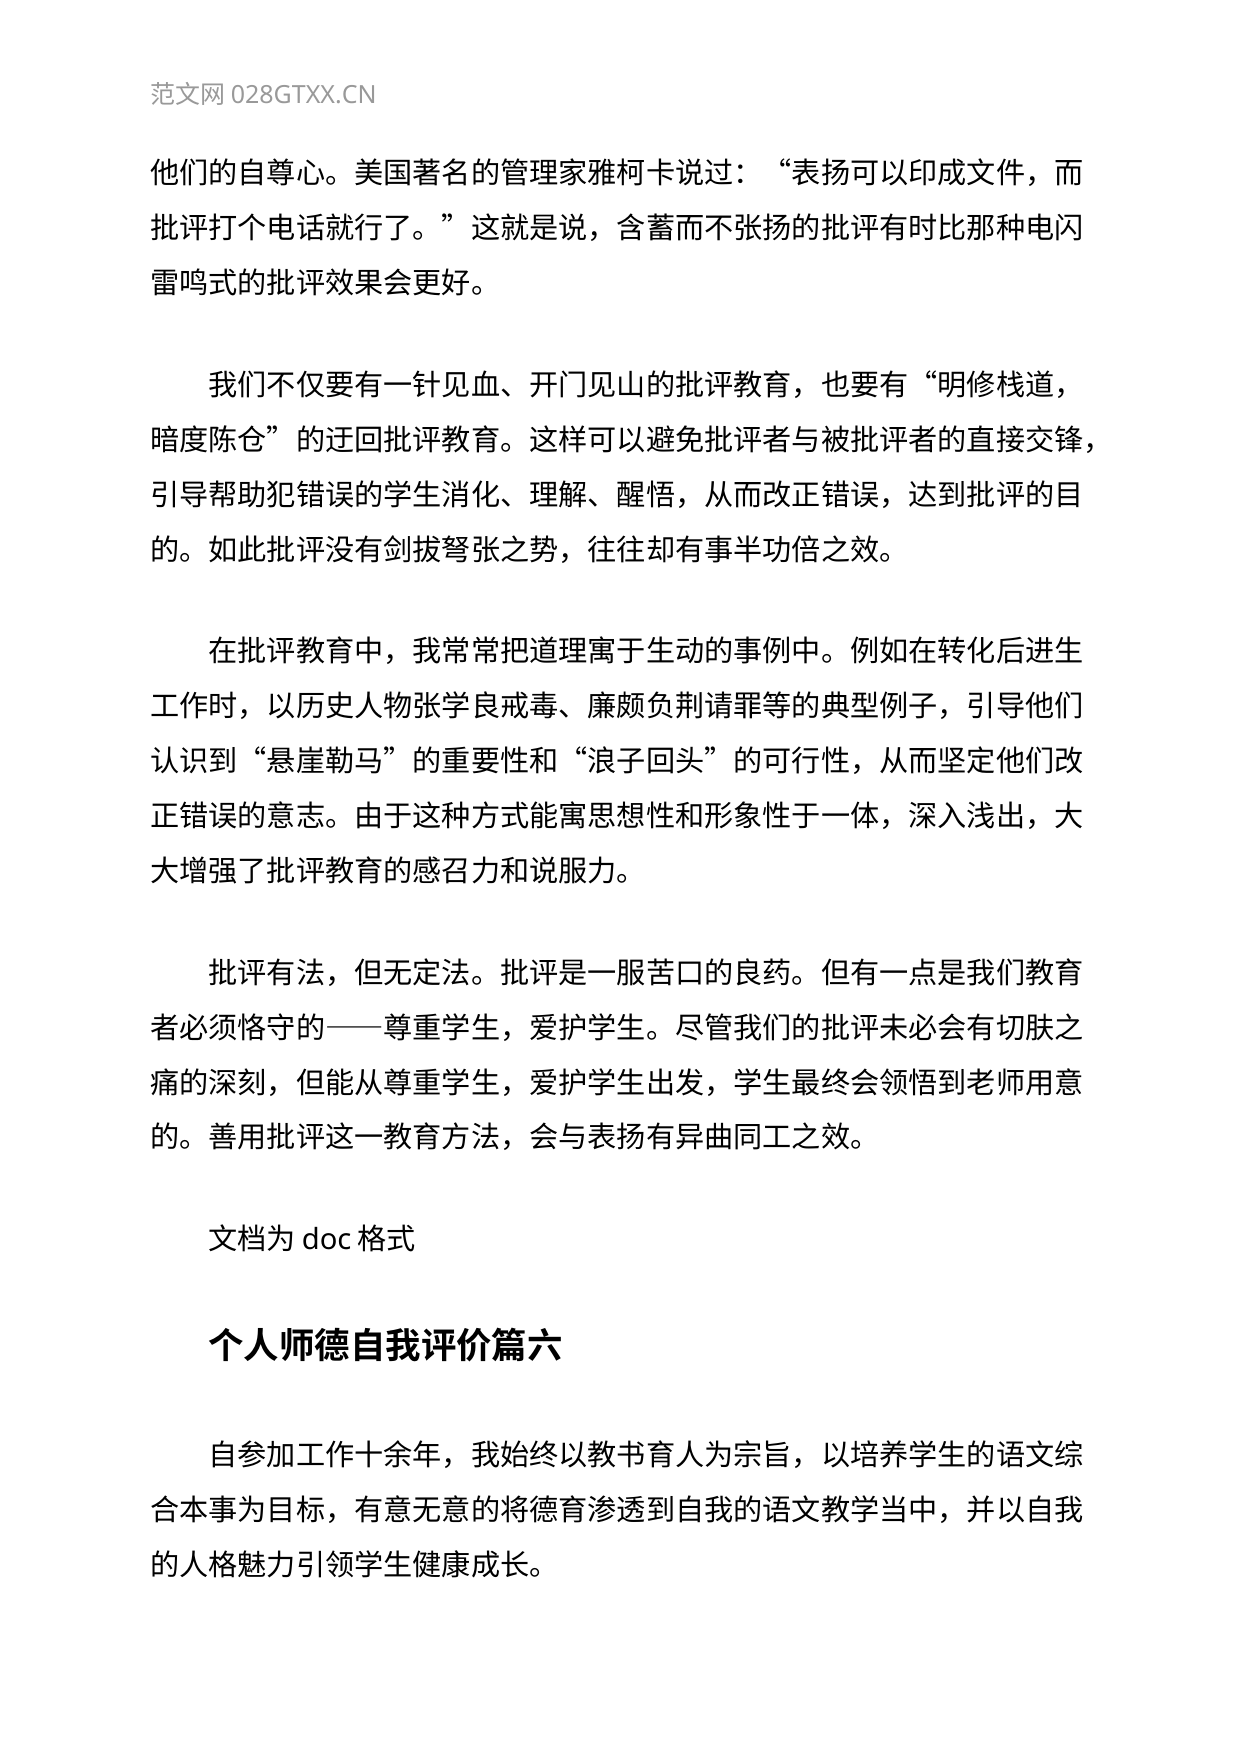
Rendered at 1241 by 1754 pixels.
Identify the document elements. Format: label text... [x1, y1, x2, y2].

text 自参加工作十余年，我始终以教书育人为宗旨，以培养学生的语文综合本事为目标，有意无意的将德育渗透到自我的语文教学当中，并以自我的人格魅力引领学生健康成长。 [150, 1431, 1090, 1583]
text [150, 150, 1090, 302]
text 文档为doc格式 [150, 1216, 1090, 1258]
text 个人师德自我评价篇六 [150, 1318, 1090, 1369]
text 批评有法，但无定法。批评是一服苦口的良药。但有一点是我们教育者必须恪守的——尊重学生，爱护学生。尽管我们的批评未必会有切肤之痛的深刻，但能从尊重学生，爱护学生出发，学生最终会领悟到老师用意的。善用批评这一教育方法，会与表扬有异曲同工之效。 [150, 949, 1090, 1156]
text 在批评教育中，我常常把道理寓于生动的事例中。例如在转化后进生工作时，以历史人物张学良戒毒、廉颇负荆请罪等的典型例子，引导他们认识到“悬崖勒马”的重要性和“浪子回头”的可行性，从而坚定他们改正错误的意志。由于这种方式能寓思想性和形象性于一体，深入浅出，大大增强了批评教育的感召力和说服力。 [150, 628, 1090, 890]
text 我们不仅要有一针见血、开门见山的批评教育，也要有“明修栈道，暗度陈仓”的迂回批评教育。这样可以避免批评者与被批评者的直接交锋，引导帮助犯错误的学生消化、理解、醒悟，从而改正错误，达到批评的目的。如此批评没有剑拔弩张之势，往往却有事半功倍之效。 [150, 362, 1090, 568]
